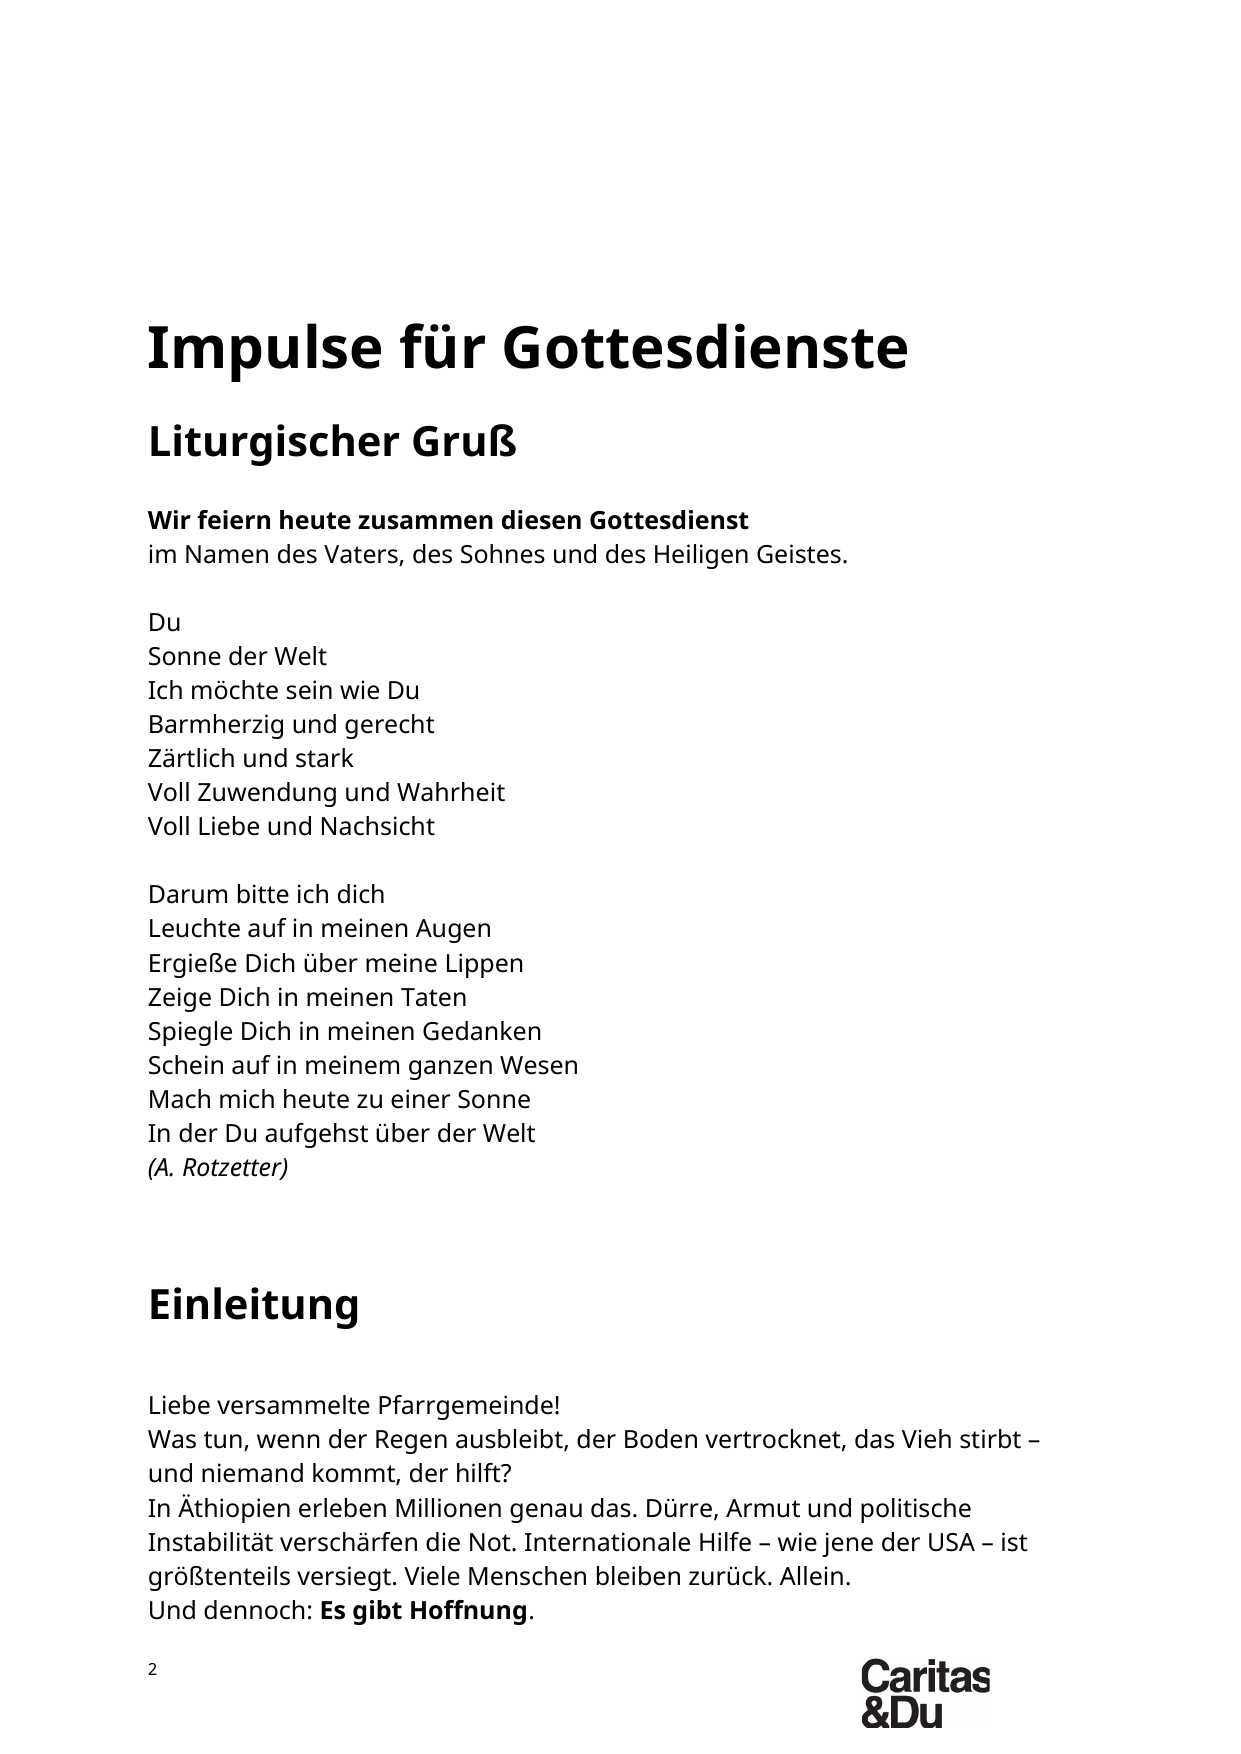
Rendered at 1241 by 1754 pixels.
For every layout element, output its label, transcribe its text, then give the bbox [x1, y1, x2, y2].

text Schein auf in meinem ganzen Wesen [148, 1047, 1093, 1081]
text Mach mich heute zu einer Sonne [148, 1081, 1093, 1116]
text Sonne der Welt [148, 639, 1093, 673]
text Liebe versammelte Pfarrgemeinde! Was tun, wenn der Regen ausbleibt, der Boden vertrocknet, das Vieh stirbt – und niemand kommt, der hilft? [148, 1388, 1093, 1490]
text Zeige Dich in meinen Taten [148, 979, 1093, 1013]
text Wir feiern heute zusammen diesen Gottesdienst [148, 502, 1093, 536]
text Zärtlich und stark [148, 741, 1093, 775]
text Darum bitte ich dich [148, 877, 1093, 911]
text Spiegle Dich in meinen Gedanken [148, 1013, 1093, 1047]
text Voll Liebe und Nachsicht [148, 809, 1093, 843]
text Leuchte auf in meinen Augen [148, 911, 1093, 945]
text (A. Rotzetter) [148, 1149, 1093, 1184]
text In Äthiopien erleben Millionen genau das. Dürre, Armut und politische Instabilität verschärfen die Not. Internationale Hilfe – wie jene der USA – ist größtenteils versiegt. Viele Menschen bleiben zurück. Allein. [148, 1490, 1093, 1592]
text In der Du aufgehst über der Welt [148, 1116, 1093, 1149]
text Ich möchte sein wie Du [148, 673, 1093, 707]
text Impulse für Gottesdienste [148, 307, 1093, 386]
text Liturgischer Gruß [148, 412, 1093, 468]
text Voll Zuwendung und Wahrheit [148, 775, 1093, 809]
text Barmherzig und gerecht [148, 707, 1093, 741]
text Und dennoch: Es gibt Hoffnung. [148, 1592, 1093, 1626]
picture [861, 1658, 990, 1727]
text Ergieße Dich über meine Lippen [148, 945, 1093, 979]
text Einleitung [148, 1274, 1093, 1331]
text im Namen des Vaters, des Sohnes und des Heiligen Geistes. [148, 536, 1093, 571]
text Du [148, 604, 1093, 639]
